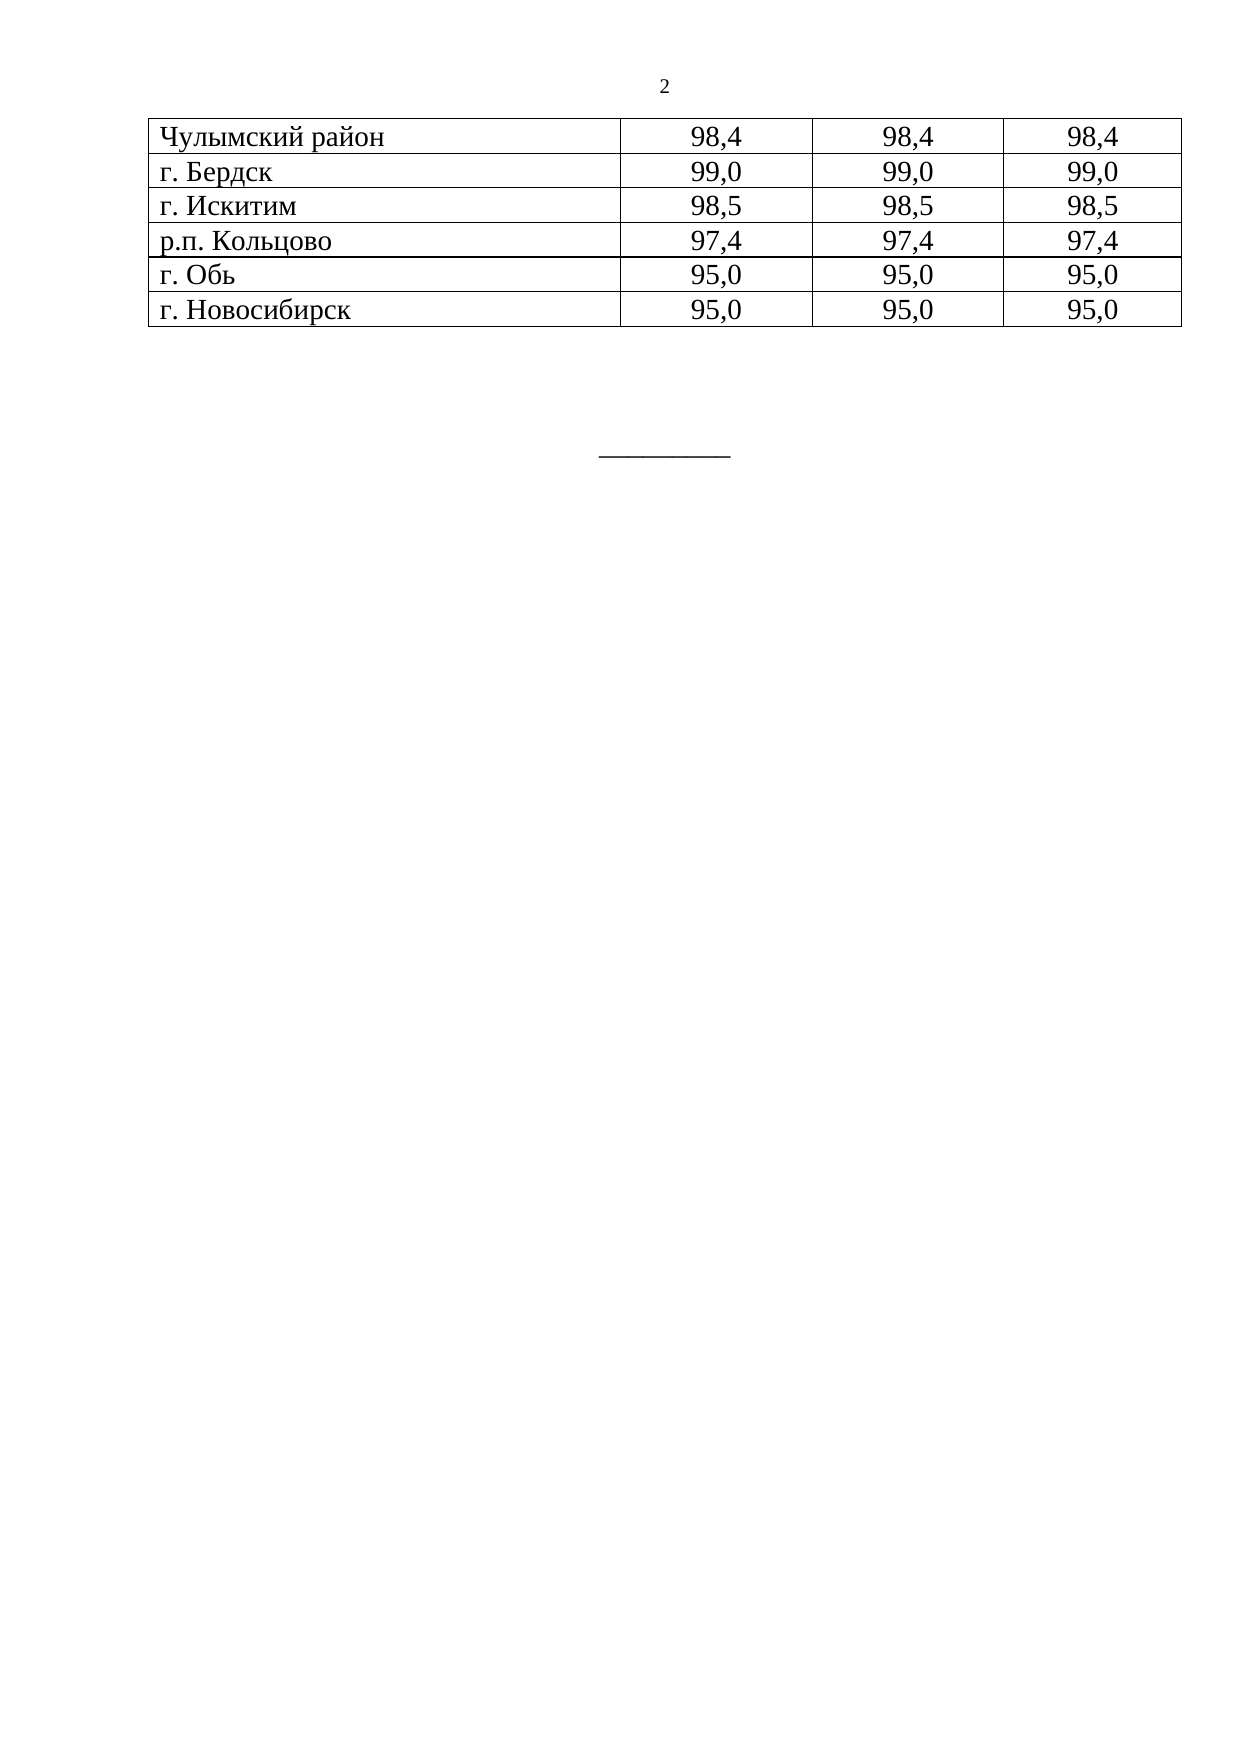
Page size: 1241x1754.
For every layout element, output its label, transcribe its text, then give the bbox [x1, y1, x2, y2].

table_cell 99,0 [813, 154, 1003, 187]
table_cell 98,5 [1004, 188, 1181, 222]
table_cell 95,0 [1004, 258, 1181, 291]
table_cell 98,4 [813, 119, 1003, 153]
table_cell р.п. Кольцово [149, 223, 620, 256]
table_cell 97,4 [1004, 223, 1181, 256]
table_cell г. Обь [149, 258, 620, 291]
table_cell г. Бердск [149, 154, 620, 187]
table_cell г. Новосибирск [149, 292, 620, 326]
table_cell Чулымский район [149, 119, 620, 153]
text _________ [148, 427, 1181, 461]
table_cell г. Искитим [149, 188, 620, 222]
table_cell 97,4 [621, 223, 812, 256]
table_cell 95,0 [813, 258, 1003, 291]
table_cell 99,0 [621, 154, 812, 187]
table_cell 97,4 [813, 223, 1003, 256]
table_cell 95,0 [1004, 292, 1181, 326]
table_cell 98,5 [813, 188, 1003, 222]
table_cell 98,4 [621, 119, 812, 153]
table_cell 95,0 [813, 292, 1003, 326]
table_cell 95,0 [621, 292, 812, 326]
table_cell 98,5 [621, 188, 812, 222]
table_cell 98,4 [1004, 119, 1181, 153]
table_cell 99,0 [1004, 154, 1181, 187]
table_cell 95,0 [621, 258, 812, 291]
